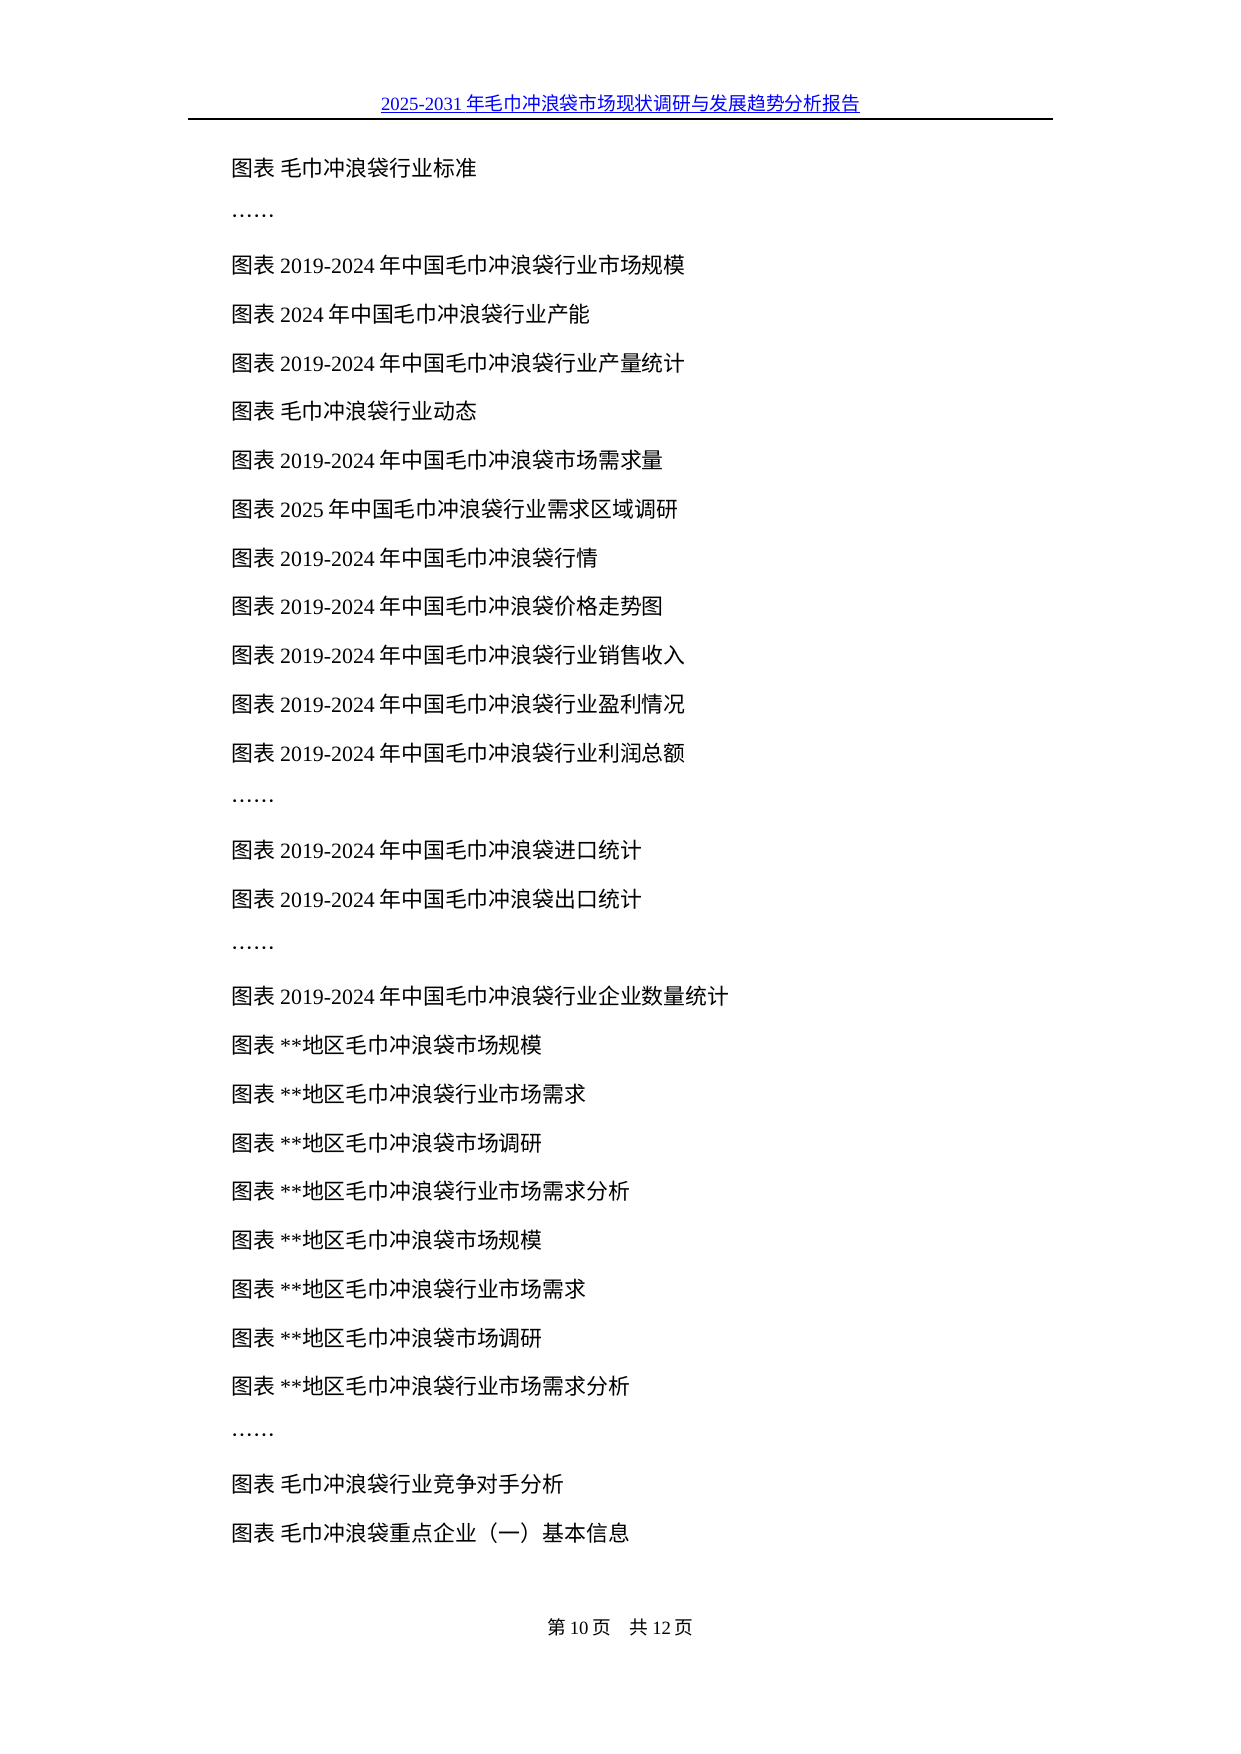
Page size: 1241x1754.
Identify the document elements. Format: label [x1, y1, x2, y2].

text [187, 150, 1053, 1548]
